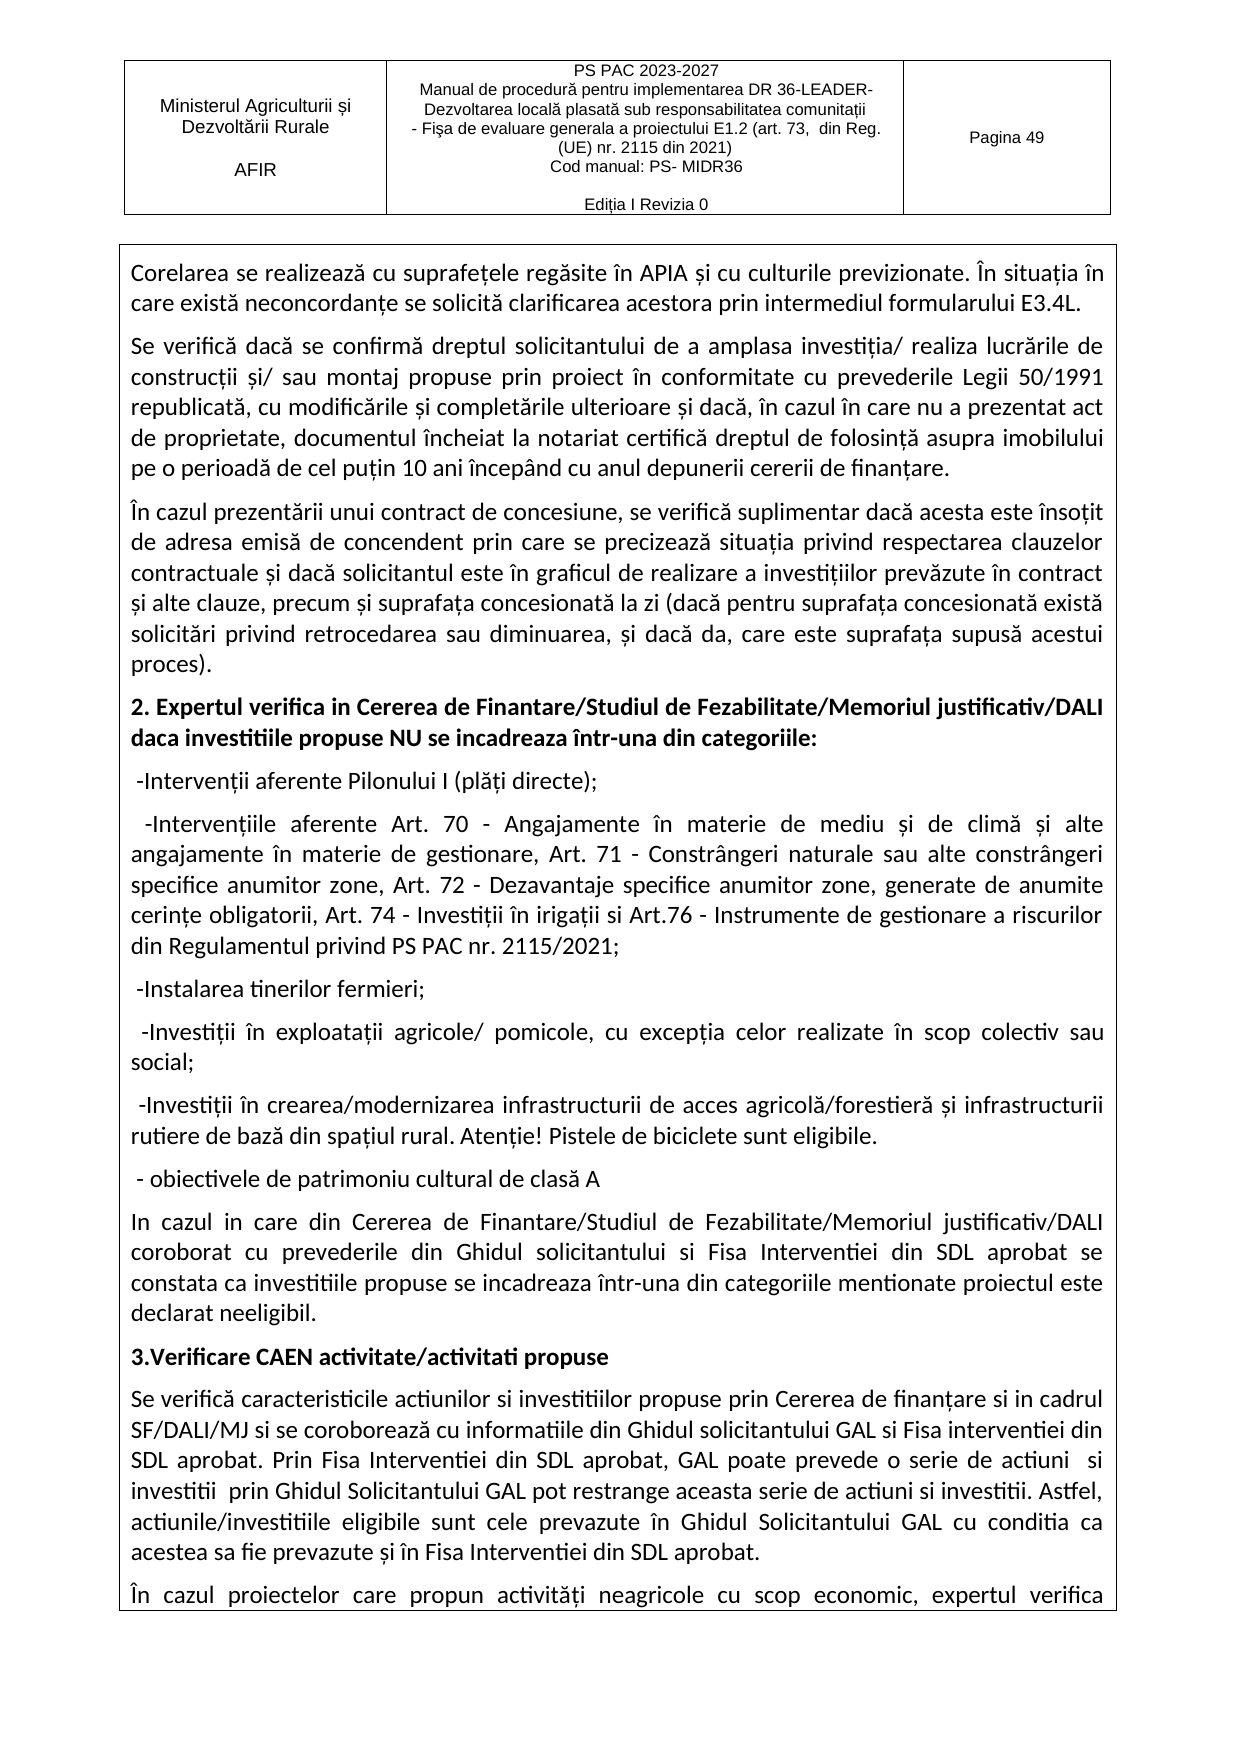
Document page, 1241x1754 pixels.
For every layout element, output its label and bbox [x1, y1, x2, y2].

table_cell [120, 245, 1116, 1610]
